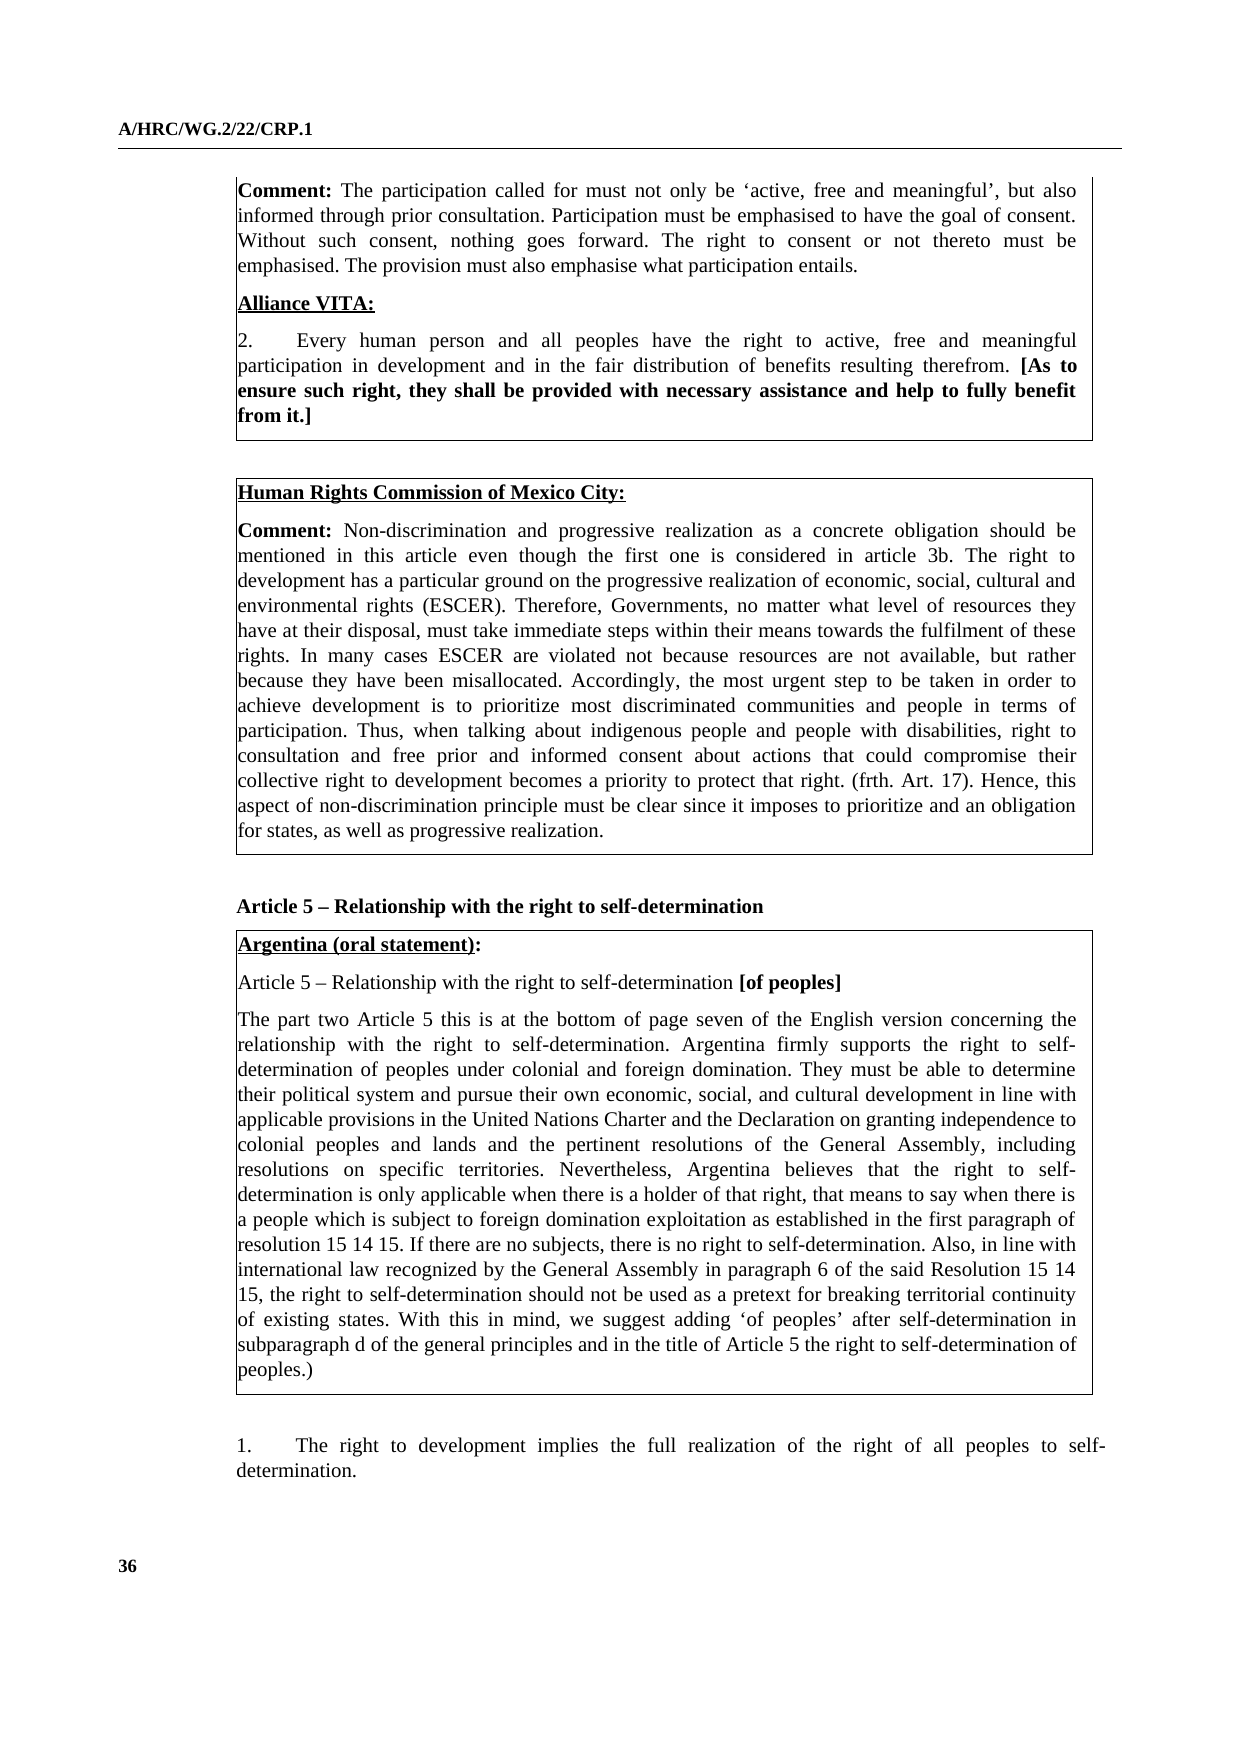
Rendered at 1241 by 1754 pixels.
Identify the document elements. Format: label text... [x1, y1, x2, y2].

table_header Human Rights Commission of Mexico City: Comment: Non-discrimination and progressive realization as a concrete obligation should be mentioned in this article even though the first one is considered in article 3b. The right to development has a particular ground on the progressive realization of economic, social, cultural and environmental rights (ESCER). Therefore, Governments, no matter what level of resources they have at their disposal, must take immediate steps within their means towards the fulfilment of these rights. In many cases ESCER are violated not because resources are not available, but rather because they have been misallocated. Accordingly, the most urgent step to be taken in order to achieve development is to prioritize most discriminated communities and people in terms of participation. Thus, when talking about indigenous people and people with disabilities, right to consultation and free prior and informed consent about actions that could compromise their collective right to development becomes a priority to protect that right. (frth. Art. 17). Hence, this aspect of non-discrimination principle must be clear since it imposes to prioritize and an obligation for states, as well as progressive realization. [237, 479, 1092, 854]
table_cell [237, 177, 1092, 290]
text Article 5 – Relationship with the right to self-determination [236, 893, 1107, 918]
text 1. The right to development implies the full realization of the right of all peoples to self-determination. [236, 1432, 1107, 1482]
table_header Argentina (oral statement): Article 5 – Relationship with the right to self-determination [of peoples] The part two Article 5 this is at the bottom of page seven of the English version concerning the relationship with the right to self-determination. Argentina firmly supports the right to self-determination of peoples under colonial and foreign domination. They must be able to determine their political system and pursue their own economic, social, and cultural development in line with applicable provisions in the United Nations Charter and the Declaration on granting independence to colonial peoples and lands and the pertinent resolutions of the General Assembly, including resolutions on specific territories. Nevertheless, Argentina believes that the right to self-determination is only applicable when there is a holder of that right, that means to say when there is a people which is subject to foreign domination exploitation as established in the first paragraph of resolution 15 14 15. If there are no subjects, there is no right to self-determination. Also, in line with international law recognized by the General Assembly in paragraph 6 of the said Resolution 15 14 15, the right to self-determination should not be used as a pretext for breaking territorial continuity of existing states. With this in mind, we suggest adding ‘of peoples’ after self-determination in subparagraph d of the general principles and in the title of Article 5 the right to self-determination of peoples.) [237, 931, 1092, 1394]
table_cell Alliance VITA: 2. Every human person and all peoples have the right to active, free and meaningful participation in development and in the fair distribution of benefits resulting therefrom. [As to ensure such right, they shall be provided with necessary assistance and help to fully benefit from it.] [237, 290, 1092, 440]
